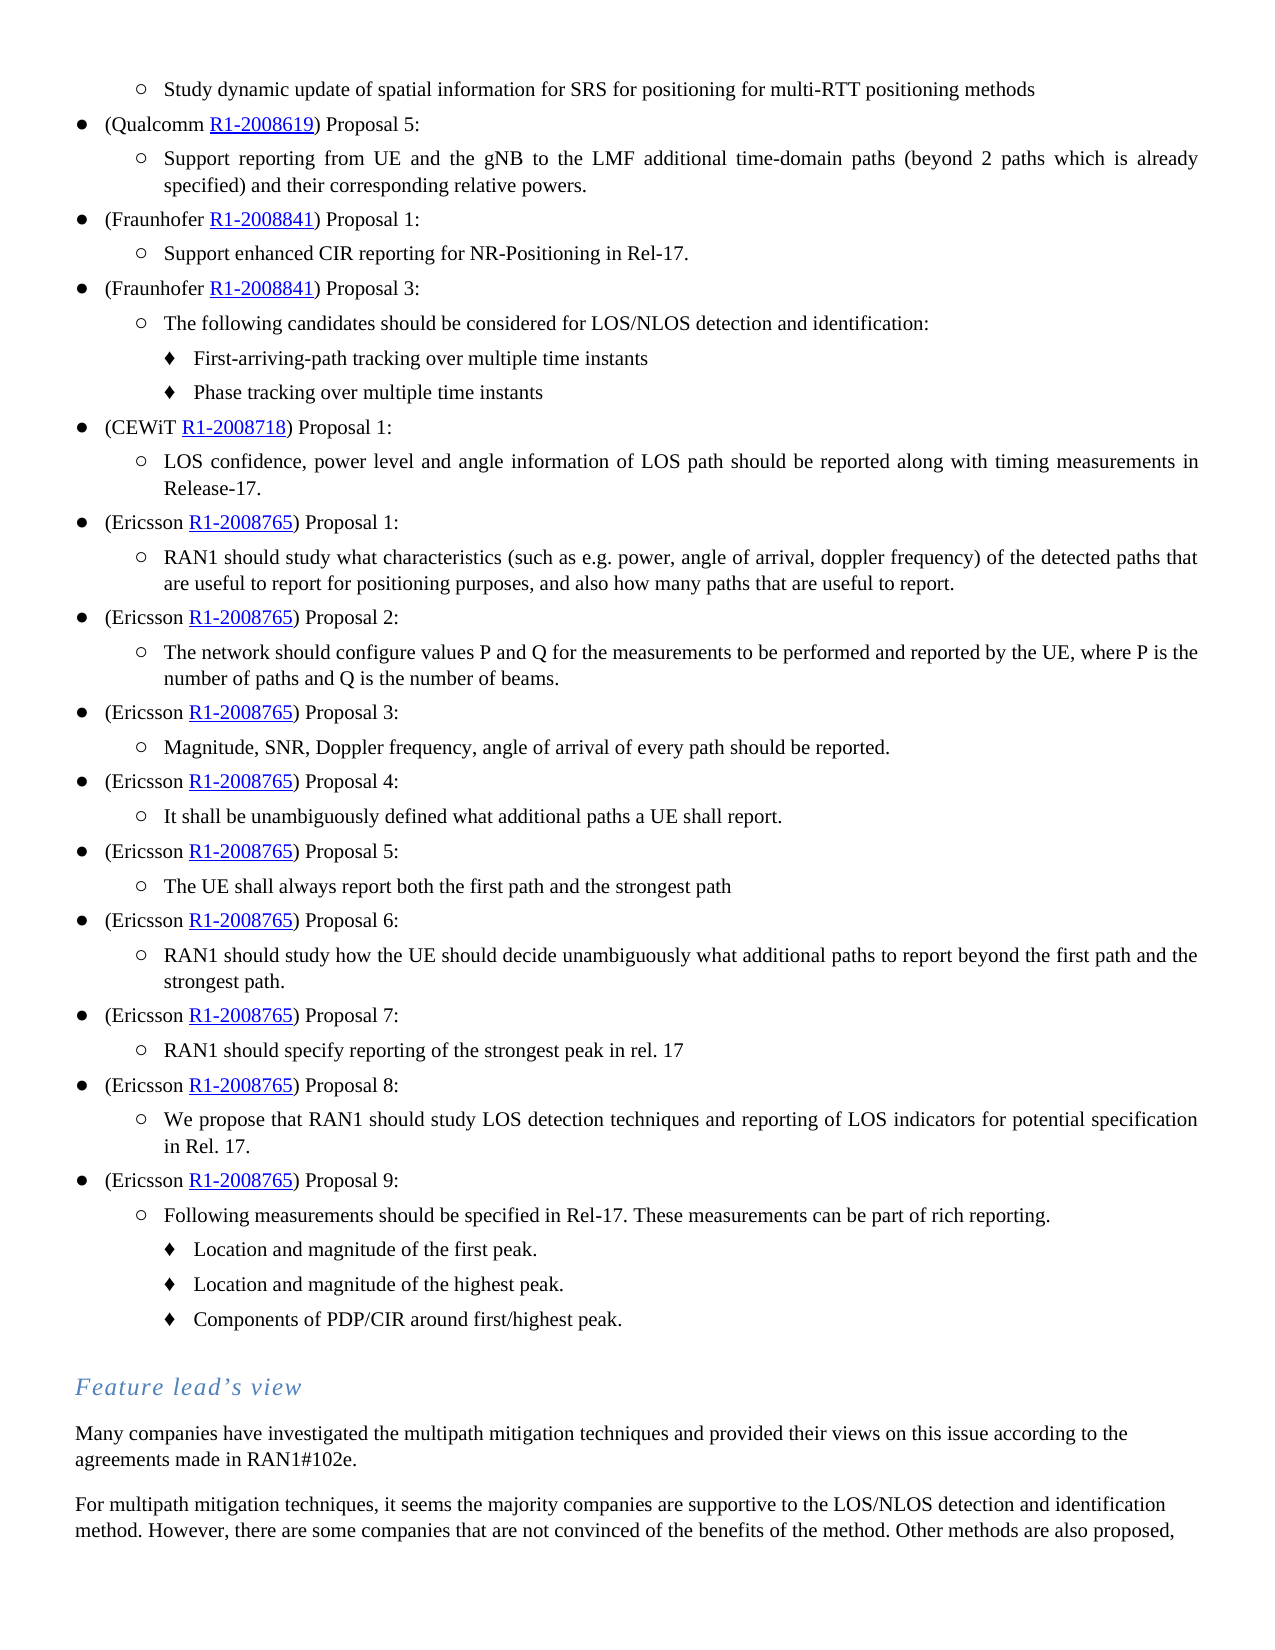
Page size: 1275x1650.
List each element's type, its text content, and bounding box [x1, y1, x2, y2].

text Many companies have investigated the multipath mitigation techniques and provided their views on this issue according to the agreements made in RAN1#102e. [75, 1421, 1200, 1471]
text (Ericsson R1-2008765) Proposal 2: [75, 603, 1200, 629]
text (Ericsson R1-2008765) Proposal 8: [75, 1071, 1200, 1097]
list The network should configure values P and Q for the measurements to be performed and reported by the UE, where P is the number of paths and Q is the number of beams. [134, 638, 1200, 690]
list We propose that RAN1 should study LOS detection techniques and reporting of LOS indicators for potential specification in Rel. 17. [134, 1106, 1200, 1158]
text (Fraunhofer R1-2008841) Proposal 3: [75, 274, 1200, 301]
text (Ericsson R1-2008765) Proposal 9: [75, 1166, 1200, 1192]
list Support reporting from UE and the gNB to the LMF additional time-domain paths (beyond 2 paths which is already specified) and their corresponding relative powers. [134, 144, 1200, 197]
list RAN1 should specify reporting of the strongest peak in rel. 17 [134, 1036, 1200, 1062]
list First-arriving-path tracking over multiple time instants [164, 343, 1200, 370]
text (Ericsson R1-2008765) Proposal 6: [75, 906, 1200, 933]
text (Fraunhofer R1-2008841) Proposal 1: [75, 205, 1200, 231]
list Magnitude, SNR, Doppler frequency, angle of arrival of every path should be reported. [134, 733, 1200, 759]
subtitle Feature lead’s view [75, 1372, 1200, 1400]
list The following candidates should be considered for LOS/NLOS detection and identification: [134, 309, 1200, 335]
text (Ericsson R1-2008765) Proposal 5: [75, 837, 1200, 863]
list Support enhanced CIR reporting for NR-Positioning in Rel-17. [134, 239, 1200, 266]
list LOS confidence, power level and angle information of LOS path should be reported along with timing measurements in Release-17. [134, 448, 1200, 500]
list Study dynamic update of spatial information for SRS for positioning for multi-RTT positioning methods [134, 75, 1200, 101]
text (Ericsson R1-2008765) Proposal 4: [75, 768, 1200, 794]
text (Ericsson R1-2008765) Proposal 1: [75, 508, 1200, 534]
list Following measurements should be specified in Rel-17. These measurements can be part of rich reporting. [134, 1201, 1200, 1227]
text (Ericsson R1-2008765) Proposal 3: [75, 698, 1200, 724]
list Phase tracking over multiple time instants [164, 378, 1200, 404]
list RAN1 should study how the UE should decide unambiguously what additional paths to report beyond the first path and the strongest path. [134, 941, 1200, 993]
text (CEWiT R1-2008718) Proposal 1: [75, 413, 1200, 439]
text (Ericsson R1-2008765) Proposal 7: [75, 1001, 1200, 1028]
list Location and magnitude of the first peak. [164, 1235, 1200, 1262]
text (Qualcomm R1-2008619) Proposal 5: [75, 110, 1200, 136]
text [75, 1492, 1200, 1542]
list Location and magnitude of the highest peak. [164, 1270, 1200, 1296]
list Components of PDP/CIR around first/highest peak. [164, 1305, 1200, 1331]
list RAN1 should study what characteristics (such as e.g. power, angle of arrival, doppler frequency) of the detected paths that are useful to report for positioning purposes, and also how many paths that are useful to report. [134, 543, 1200, 595]
list The UE shall always report both the first path and the strongest path [134, 872, 1200, 898]
list It shall be unambiguously defined what additional paths a UE shall report. [134, 802, 1200, 829]
